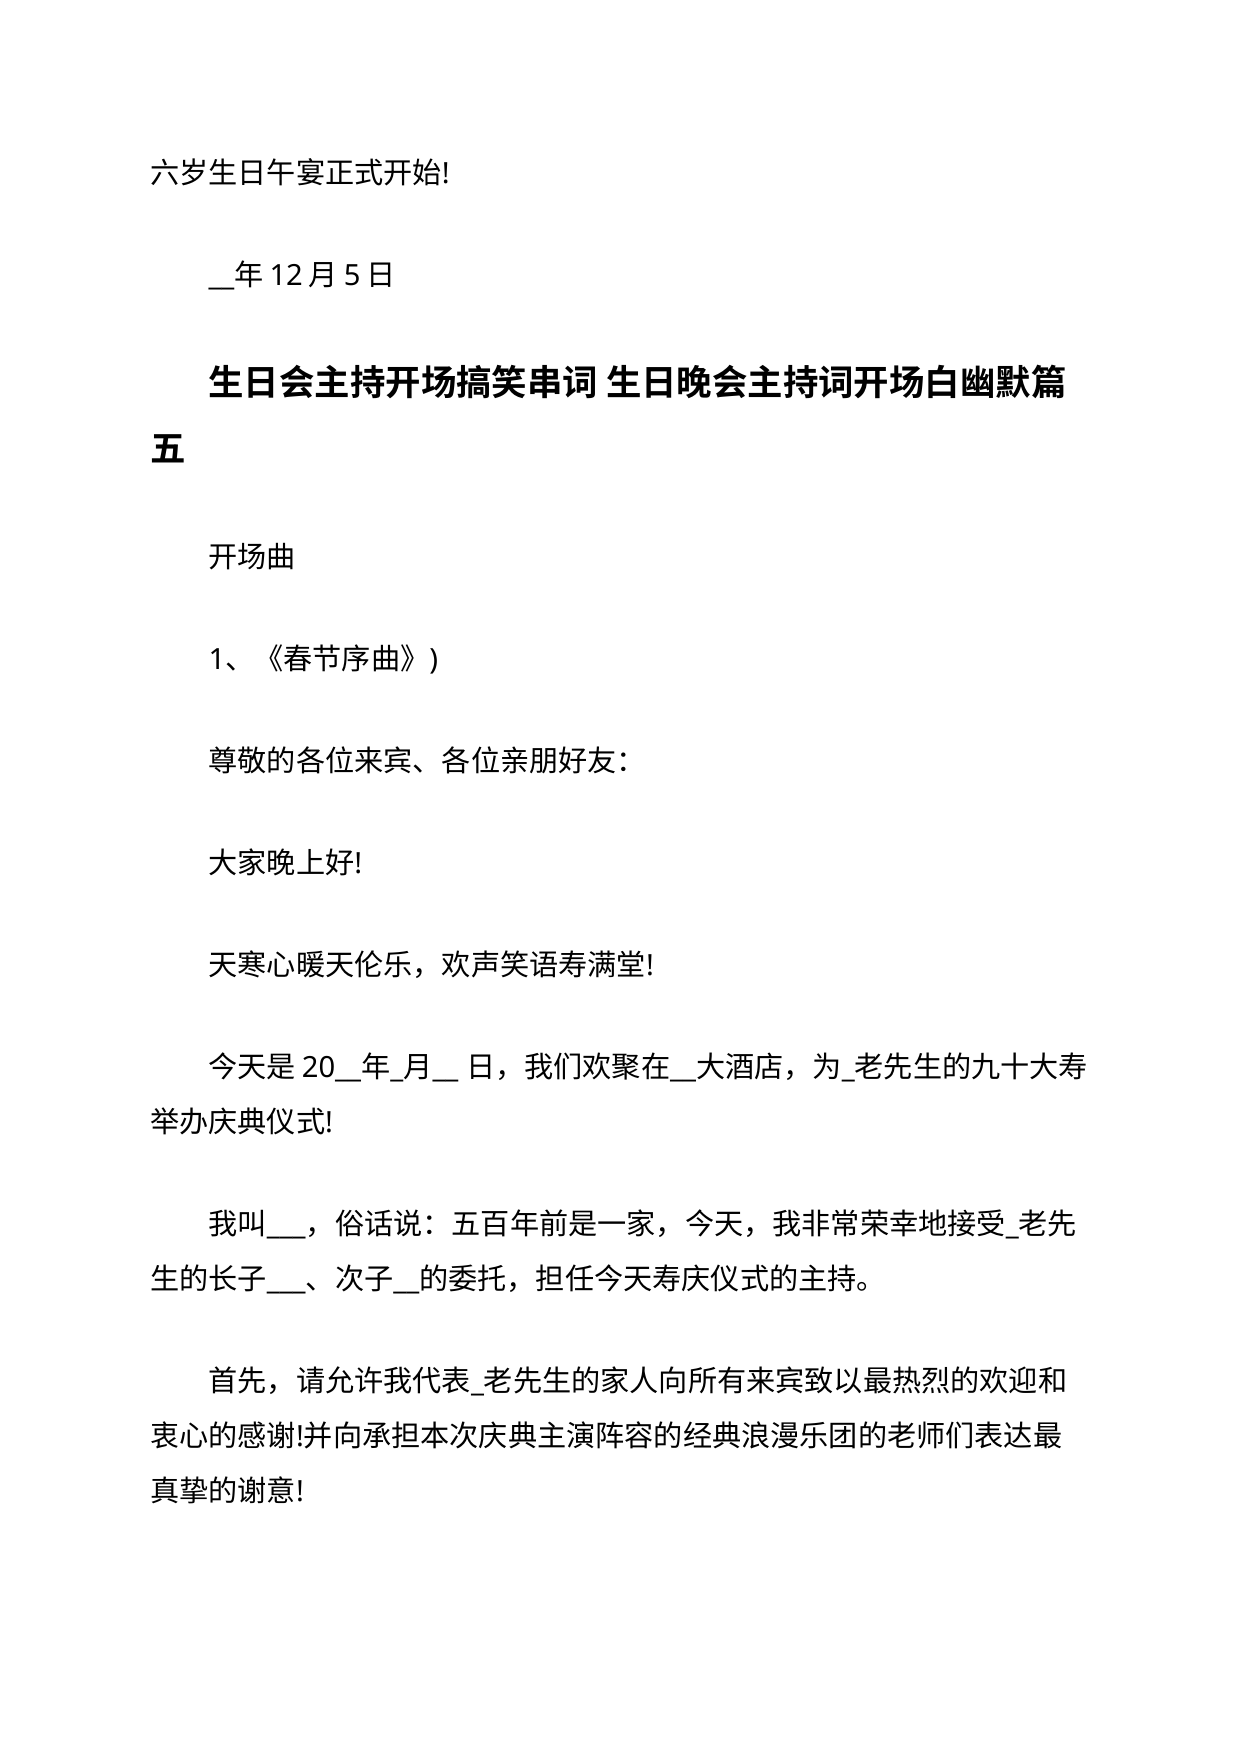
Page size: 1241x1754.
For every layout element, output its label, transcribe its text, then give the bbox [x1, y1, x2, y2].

text 生日会主持开场搞笑串词 生日晚会主持词开场白幽默篇五 [150, 354, 1090, 472]
text 今天是20__年_月__ 日，我们欢聚在__大酒店，为_老先生的九十大寿举办庆典仪式! [150, 1043, 1090, 1141]
text 天寒心暖天伦乐，欢声笑语寿满堂! [150, 941, 1090, 984]
text 尊敬的各位来宾、各位亲朋好友： [150, 738, 1090, 780]
text 我叫___，俗话说：五百年前是一家，今天，我非常荣幸地接受_老先生的长子___、次子__的委托，担任今天寿庆仪式的主持。 [150, 1200, 1090, 1298]
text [150, 150, 1090, 192]
text __年12月5日 [150, 252, 1090, 294]
text 大家晚上好! [150, 839, 1090, 882]
text 开场曲 [150, 534, 1090, 576]
text 首先，请允许我代表_老先生的家人向所有来宾致以最热烈的欢迎和衷心的感谢!并向承担本次庆典主演阵容的经典浪漫乐团的老师们表达最真挚的谢意! [150, 1357, 1090, 1510]
text 1、《春节序曲》) [150, 636, 1090, 678]
